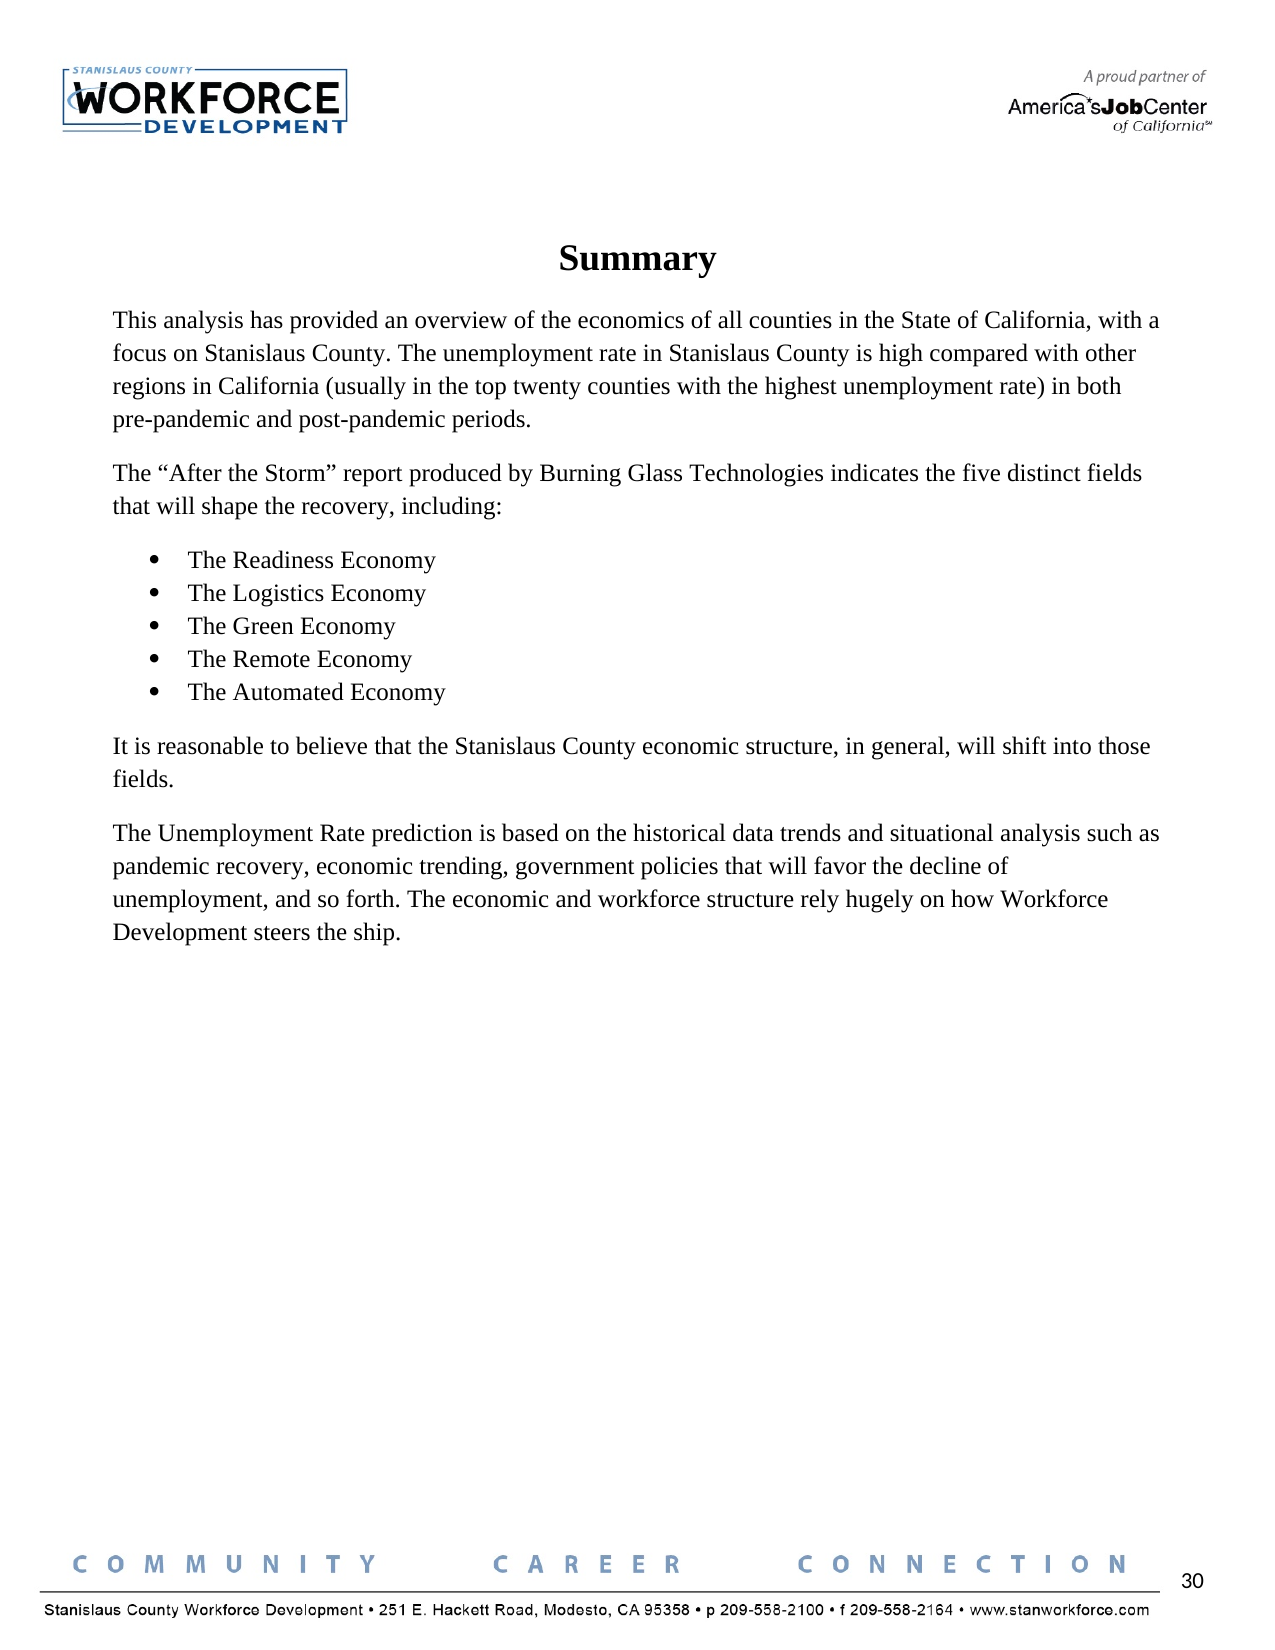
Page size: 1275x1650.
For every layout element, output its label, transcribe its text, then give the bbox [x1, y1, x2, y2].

text It is reasonable to believe that the Stanislaus County economic structure, in general, will shift into those fields. [112, 731, 1162, 793]
list The Green Economy [150, 611, 1162, 640]
text The “After the Storm” report produced by Burning Glass Technologies indicates the five distinct fields that will shape the recovery, including: [112, 458, 1162, 520]
text Summary [112, 235, 1162, 278]
picture [0, 1512, 1275, 1633]
list The Remote Economy [150, 644, 1162, 673]
text This analysis has provided an overview of the economics of all counties in the State of California, with a focus on Stanislaus County. The unemployment rate in Stanislaus County is high compared with other regions in California (usually in the top twenty counties with the highest unemployment rate) in both pre-pandemic and post-pandemic periods. [112, 305, 1162, 433]
list The Automated Economy [150, 677, 1162, 706]
list The Readiness Economy [150, 545, 1162, 574]
list The Logistics Economy [150, 578, 1162, 607]
picture [9, 14, 1269, 237]
text The Unemployment Rate prediction is based on the historical data trends and situational analysis such as pandemic recovery, economic trending, government policies that will favor the decline of unemployment, and so forth. The economic and workforce structure rely hugely on how Workforce Development steers the ship. [112, 818, 1162, 946]
